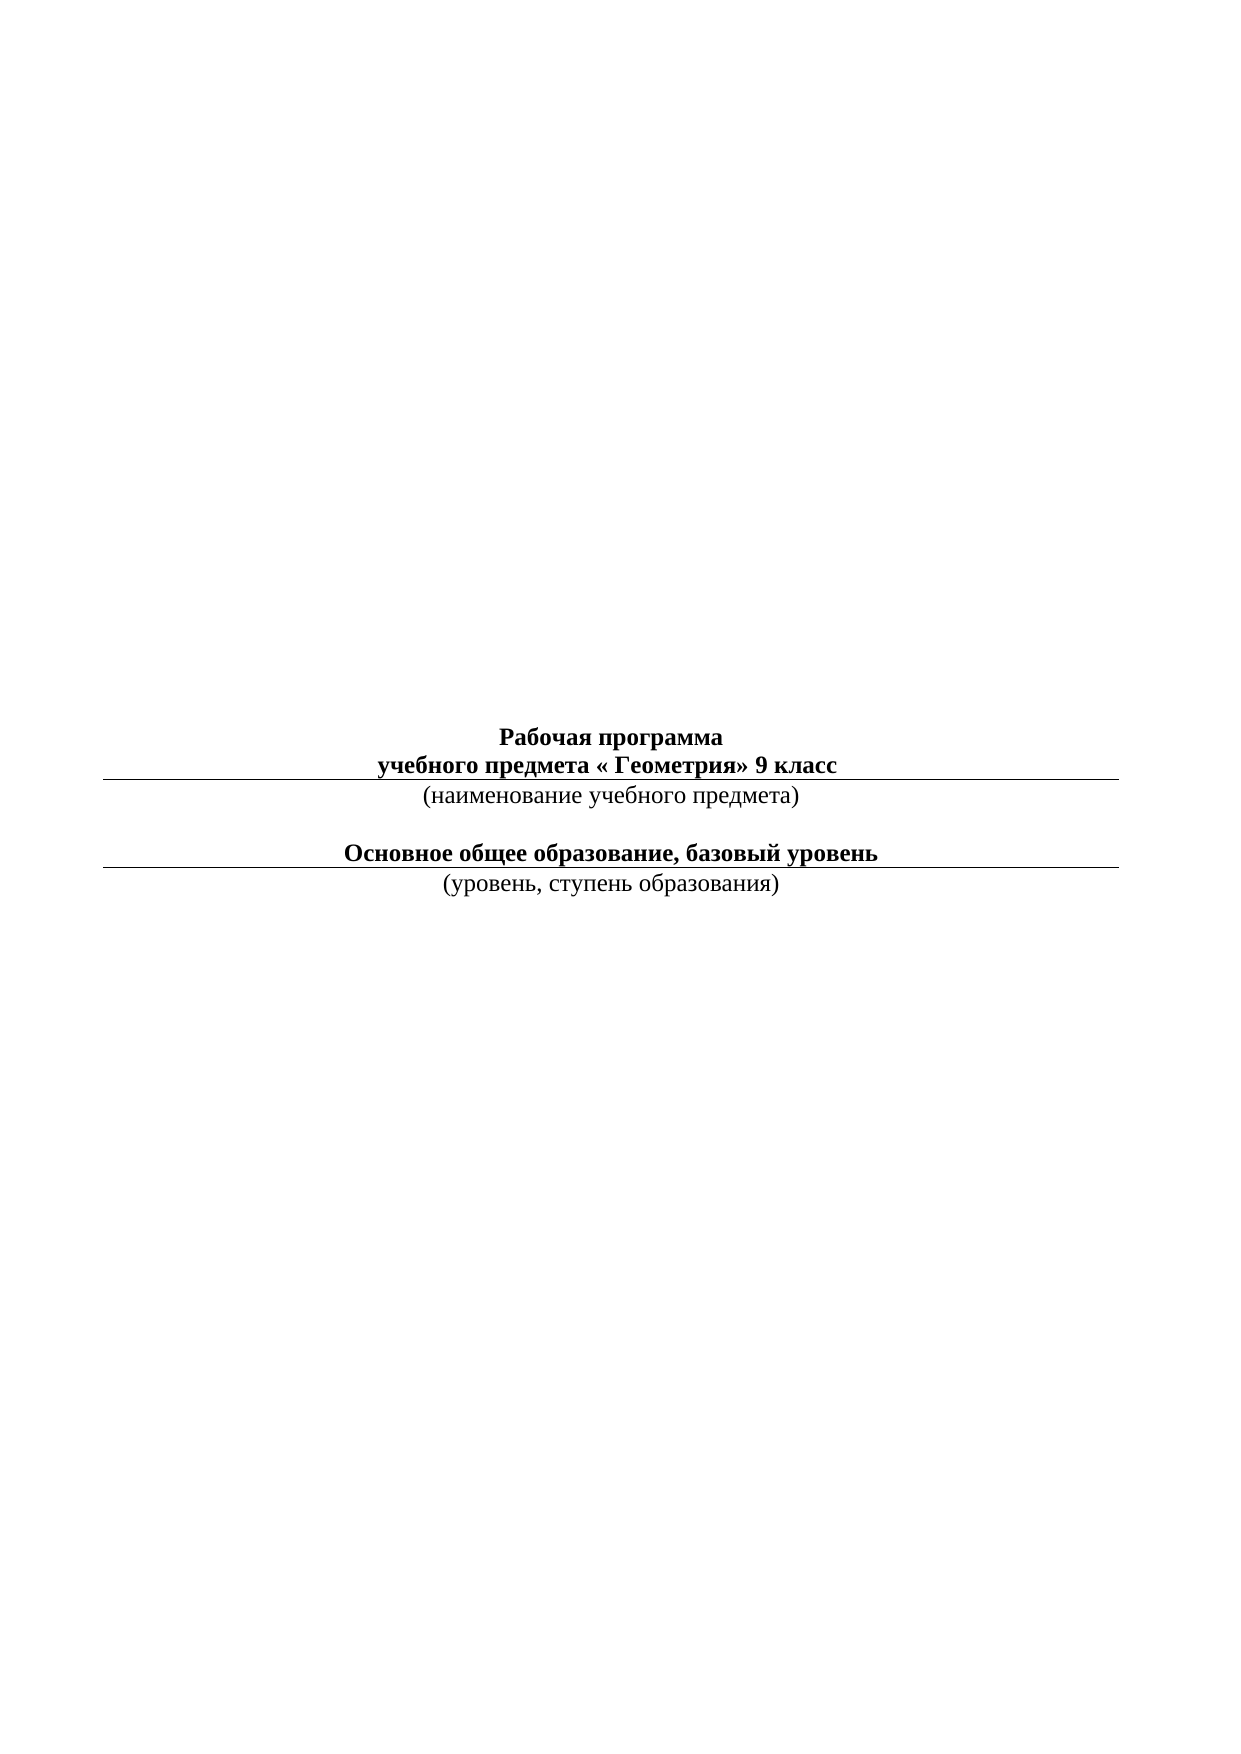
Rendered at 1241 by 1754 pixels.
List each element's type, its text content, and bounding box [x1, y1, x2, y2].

table_cell (уровень, ступень образования) [103, 868, 1118, 896]
table_cell Основное общее образование, базовый уровень [103, 809, 1118, 867]
table_cell (наименование учебного предмета) [103, 780, 1118, 809]
table_header Рабочая программа учебного предмета « Геометрия» 9 класс [103, 722, 1118, 779]
